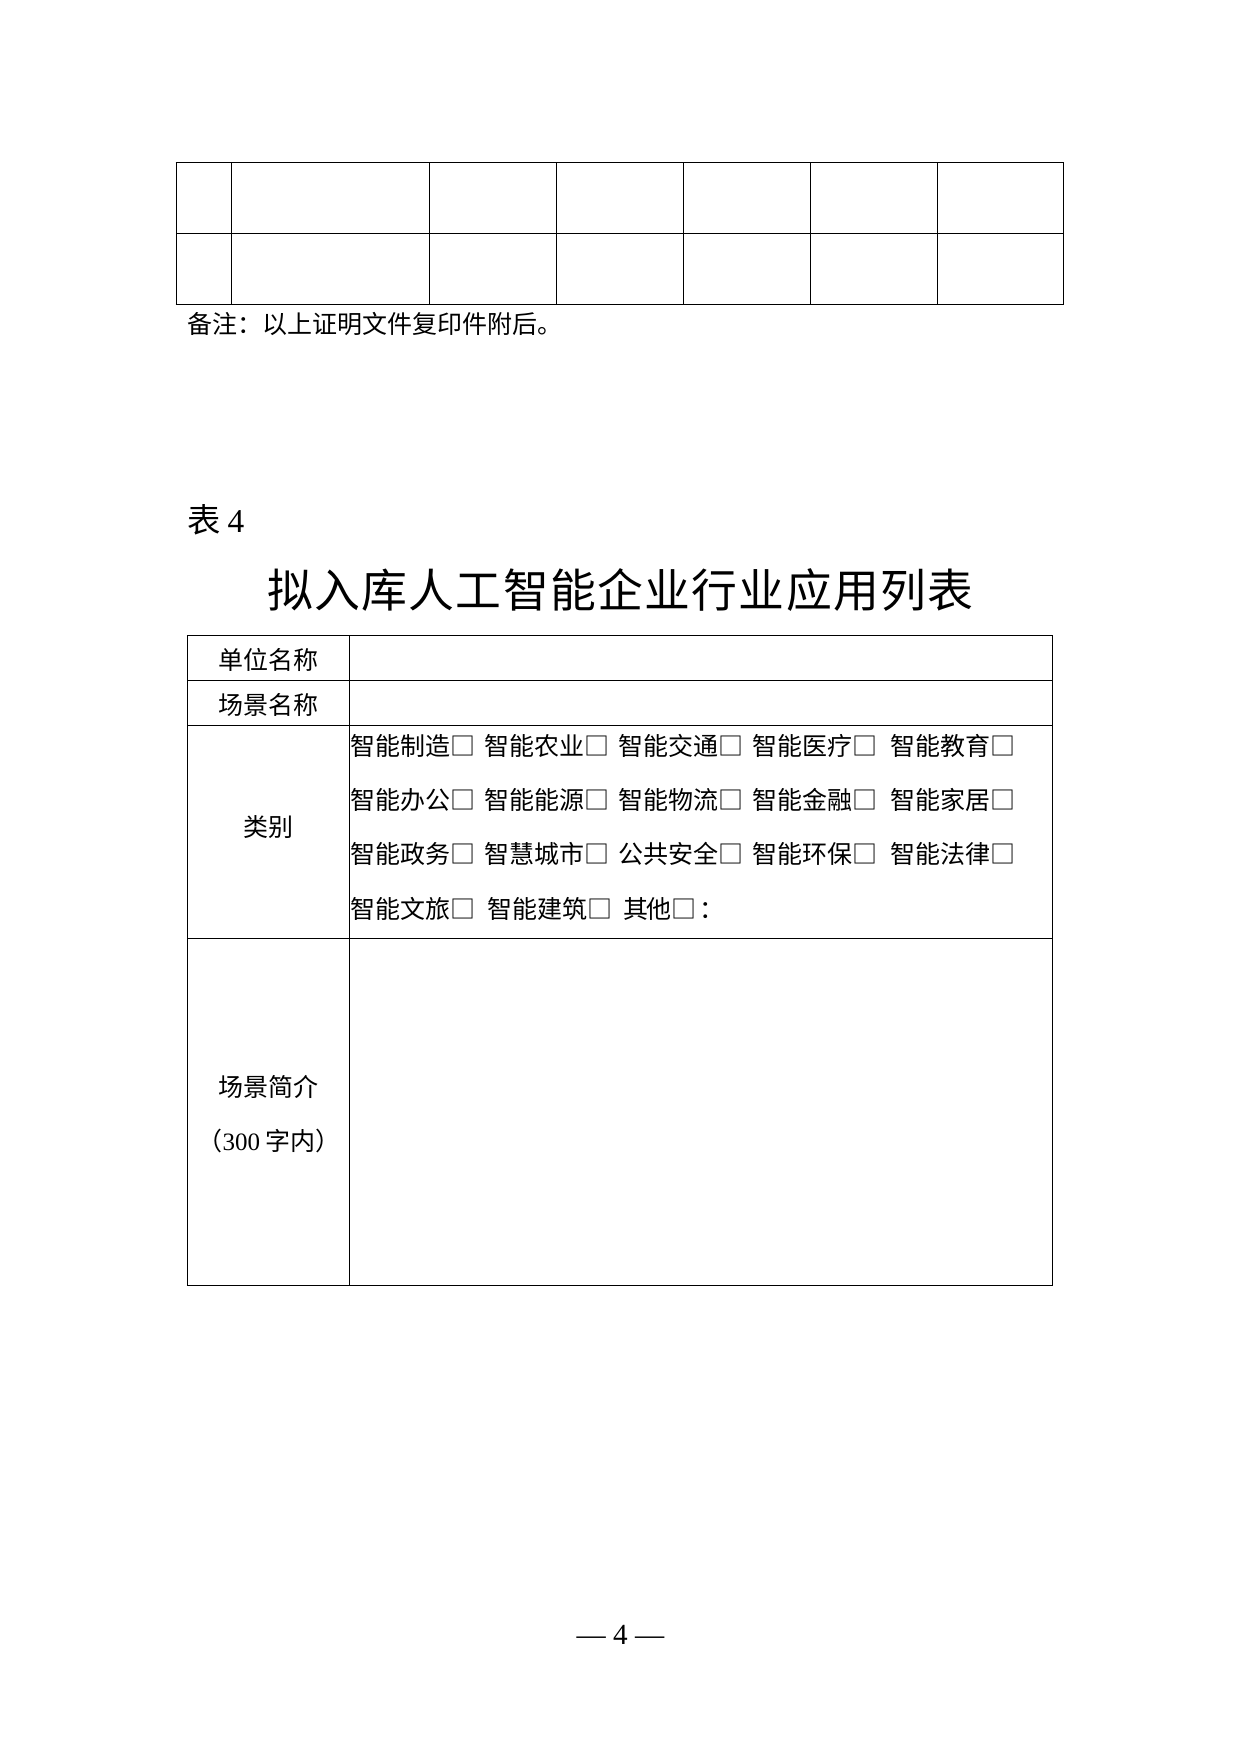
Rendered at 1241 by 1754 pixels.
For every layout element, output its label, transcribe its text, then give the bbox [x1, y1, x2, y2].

table_cell [557, 163, 683, 233]
table_cell 类别 [188, 726, 349, 938]
table_cell [232, 234, 429, 304]
table_header [350, 636, 1052, 680]
table_cell 场景简介 （300字内） [188, 939, 349, 1285]
table_cell [350, 681, 1052, 725]
table_cell [557, 234, 683, 304]
table_cell [938, 234, 1063, 304]
table_cell [177, 234, 231, 304]
table_cell [811, 234, 937, 304]
table_cell [430, 163, 556, 233]
text 表4 [187, 494, 1053, 542]
table_cell [232, 163, 429, 233]
table_header 单位名称 [188, 636, 349, 680]
table_cell 场景名称 [188, 681, 349, 725]
table_cell [177, 163, 231, 233]
text 备注：以上证明文件复印件附后。 [187, 305, 1053, 341]
text 拟入库人工智能企业行业应用列表 [187, 559, 1053, 619]
table_cell [684, 234, 810, 304]
table_cell [938, 163, 1063, 233]
table_cell 智能制造□ 智能农业□ 智能交通□ 智能医疗□ 智能教育□ 智能办公□ 智能能源□ 智能物流□ 智能金融□ 智能家居□ 智能政务□ 智慧城市□ 公共安全□ 智能环保□ 智能法律□ 智能文旅□ 智能建筑□ 其他□ ： [350, 726, 1052, 938]
table_cell [350, 939, 1052, 1285]
table_cell [430, 234, 556, 304]
table_cell [811, 163, 937, 233]
table_cell [684, 163, 810, 233]
